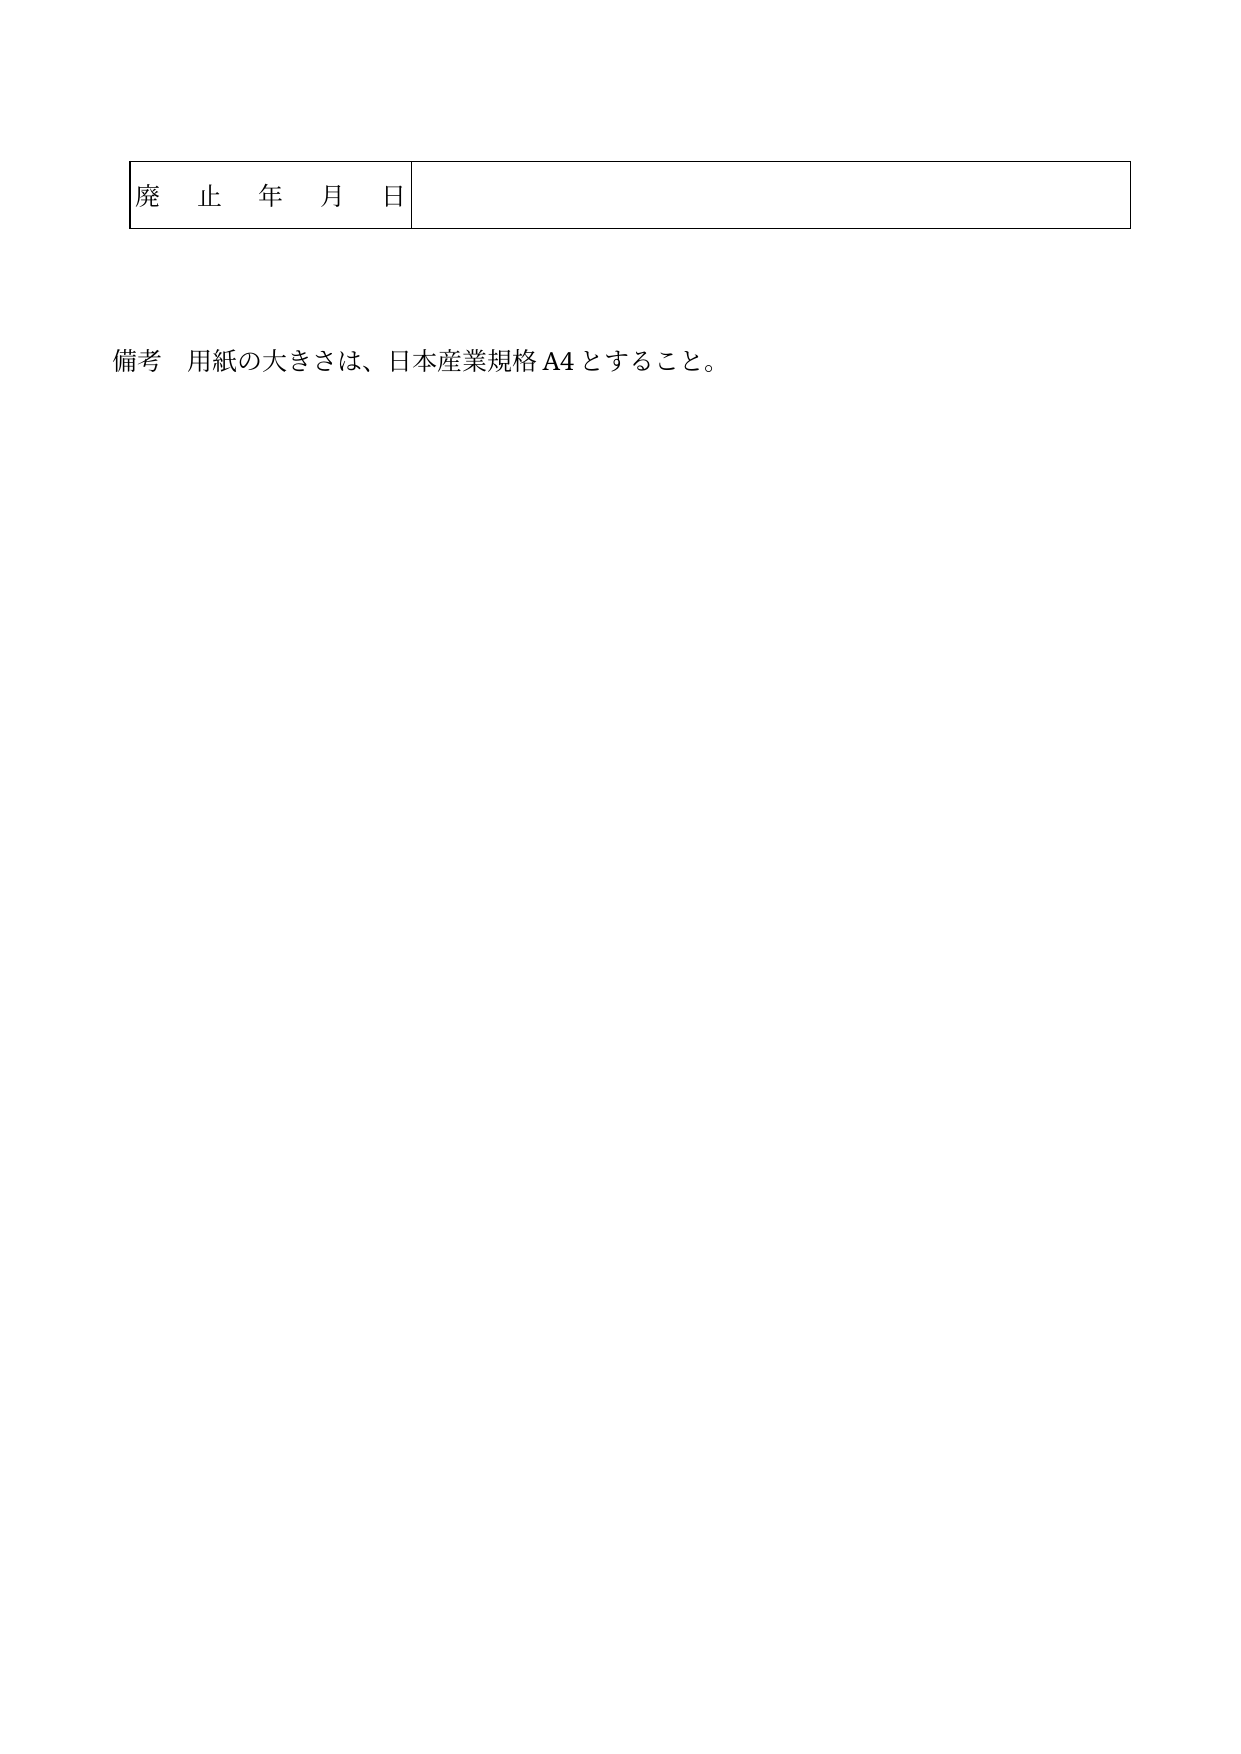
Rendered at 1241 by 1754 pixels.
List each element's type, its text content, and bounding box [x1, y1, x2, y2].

table_cell 廃止年月日 [131, 162, 411, 228]
text 備考 用紙の大きさは、日本産業規格A4とすること。 [112, 327, 1128, 392]
table_cell [412, 162, 1130, 228]
